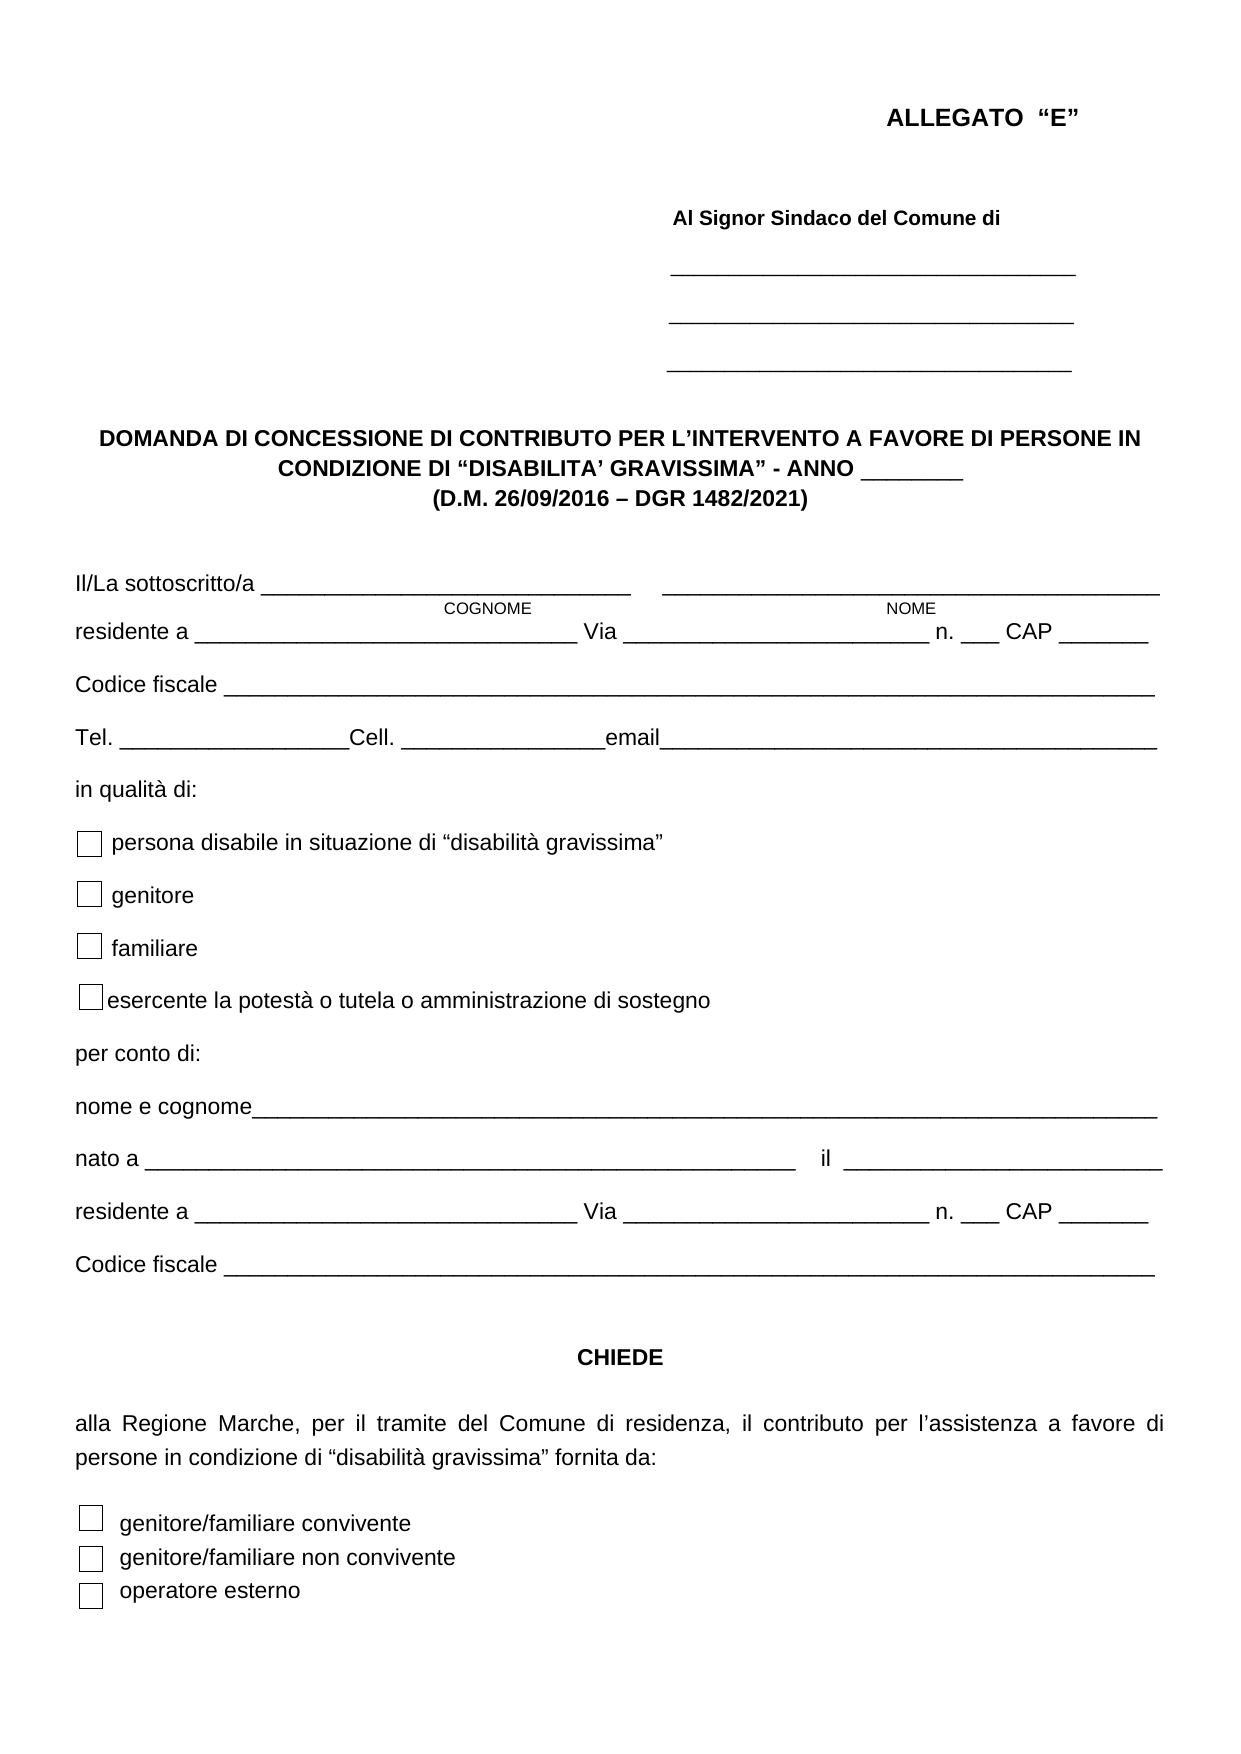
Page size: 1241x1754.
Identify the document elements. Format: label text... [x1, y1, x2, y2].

text COGNOME NOME [75, 596, 1165, 618]
text per conto di: [75, 1040, 1165, 1066]
text Al Signor Sindaco del Comune di [666, 205, 1165, 229]
text genitore/familiare non convivente [75, 1537, 1165, 1570]
text nato a ___________________________________________________ il _________________________ [75, 1145, 1165, 1172]
text genitore/familiare convivente [75, 1503, 1165, 1537]
text nome e cognome_______________________________________________________________________ [75, 1093, 1165, 1119]
text DOMANDA DI CONCESSIONE DI CONTRIBUTO PER L’INTERVENTO A FAVORE DI PERSONE IN CONDIZIONE DI “DISABILITA’ GRAVISSIMA” - ANNO ________ [75, 422, 1165, 481]
text Codice fiscale _________________________________________________________________________ [75, 671, 1165, 697]
text persona disabile in situazione di “disabilità gravissima” [75, 829, 1165, 855]
text Tel. __________________Cell. ________________email_______________________________________ [75, 724, 1165, 750]
text alla Regione Marche, per il tramite del Comune di residenza, il contributo per l’assistenza a favore di persone in condizione di “disabilità gravissima” fornita da: [75, 1403, 1165, 1470]
text operatore esterno [75, 1570, 1165, 1603]
text residente a ______________________________ Via ________________________ n. ___ CAP _______ [75, 618, 1165, 644]
text in qualità di: [75, 776, 1165, 803]
text familiare [75, 934, 1165, 961]
text (D.M. 26/09/2016 – DGR 1482/2021) [75, 481, 1165, 511]
text ___________________________________ [75, 349, 1165, 373]
text esercente la potestà o tutela o amministrazione di sostegno [75, 987, 1165, 1013]
text residente a ______________________________ Via ________________________ n. ___ CAP _______ [75, 1198, 1165, 1224]
text genitore [75, 882, 1165, 908]
text ___________________________________ [75, 301, 1165, 325]
text ALLEGATO “E” [75, 103, 1165, 132]
text Codice fiscale _________________________________________________________________________ [75, 1251, 1165, 1277]
text CHIEDE [75, 1337, 1165, 1370]
text ___________________________________ [75, 253, 1165, 277]
text Il/La sottoscritto/a _____________________________ _______________________________________ [75, 570, 1165, 596]
